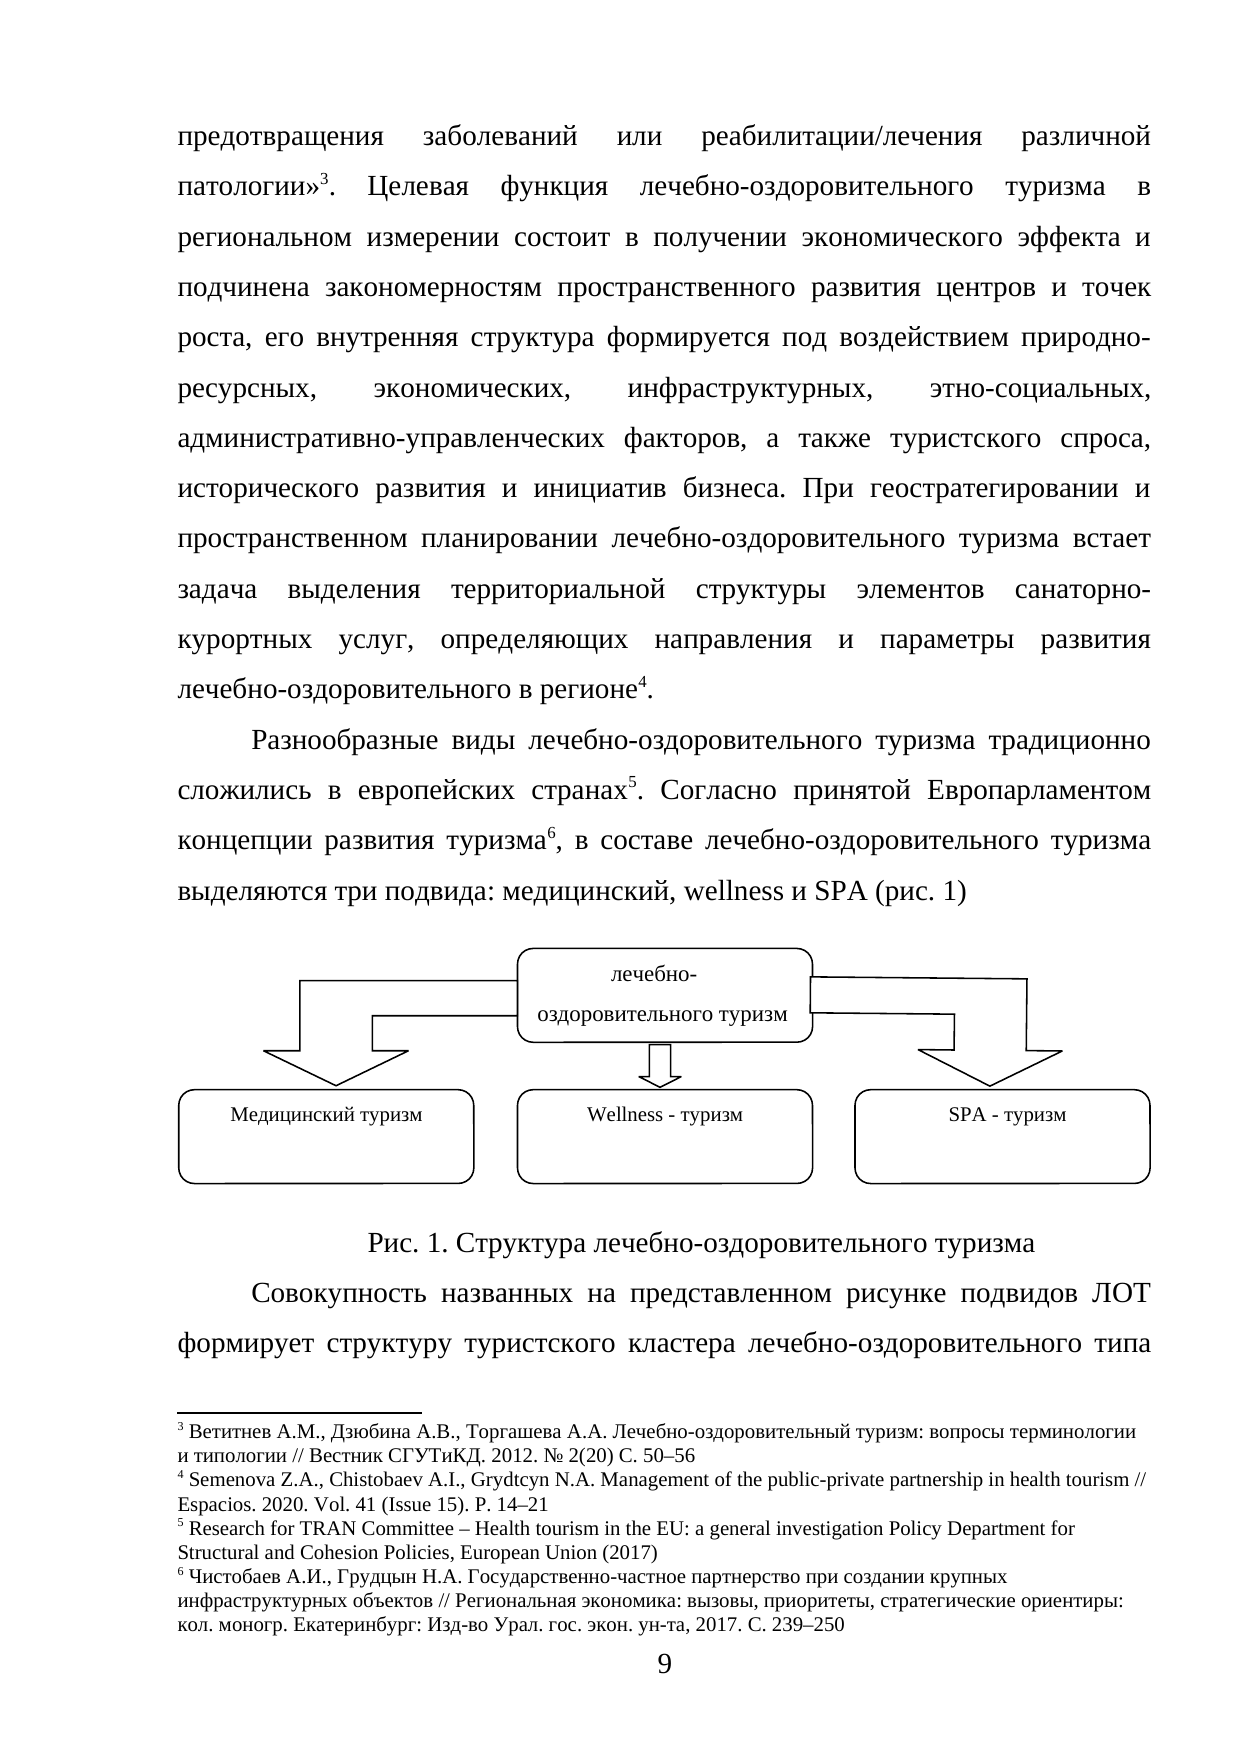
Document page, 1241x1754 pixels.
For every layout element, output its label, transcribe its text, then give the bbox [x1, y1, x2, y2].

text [177, 1275, 1152, 1359]
text Рис. 1. Структура лечебно-оздоровительного туризма [177, 1225, 1152, 1258]
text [177, 118, 1152, 705]
text Разнообразные виды лечебно-оздоровительного туризма традиционно сложились в европейских странах. Согласно принятой Европарламентом концепции развития туризма, в составе лечебно-оздоровительного туризма выделяются три подвида: медицинский, wellness и SPA (рис. 1) [177, 722, 1152, 906]
